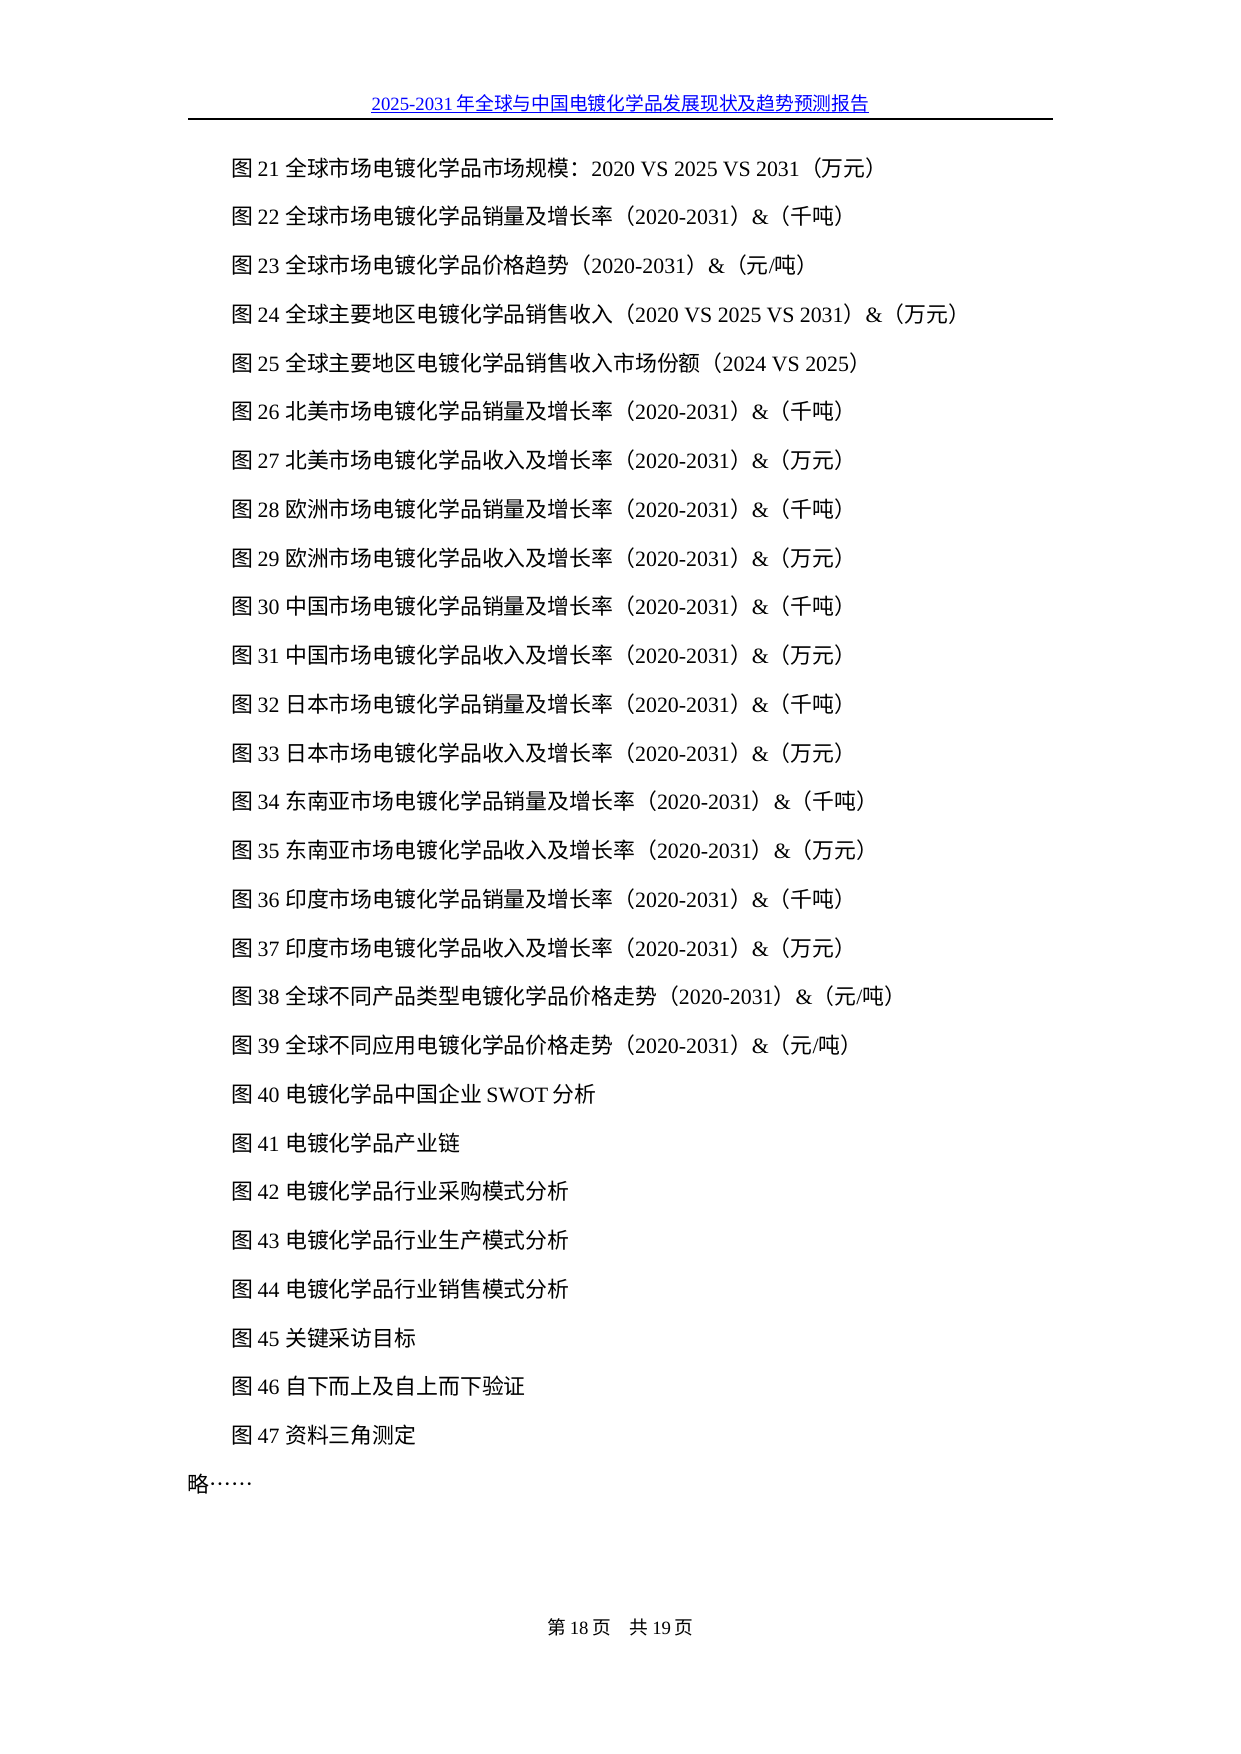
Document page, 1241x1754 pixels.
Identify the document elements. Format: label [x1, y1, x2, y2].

text [187, 150, 1053, 1499]
